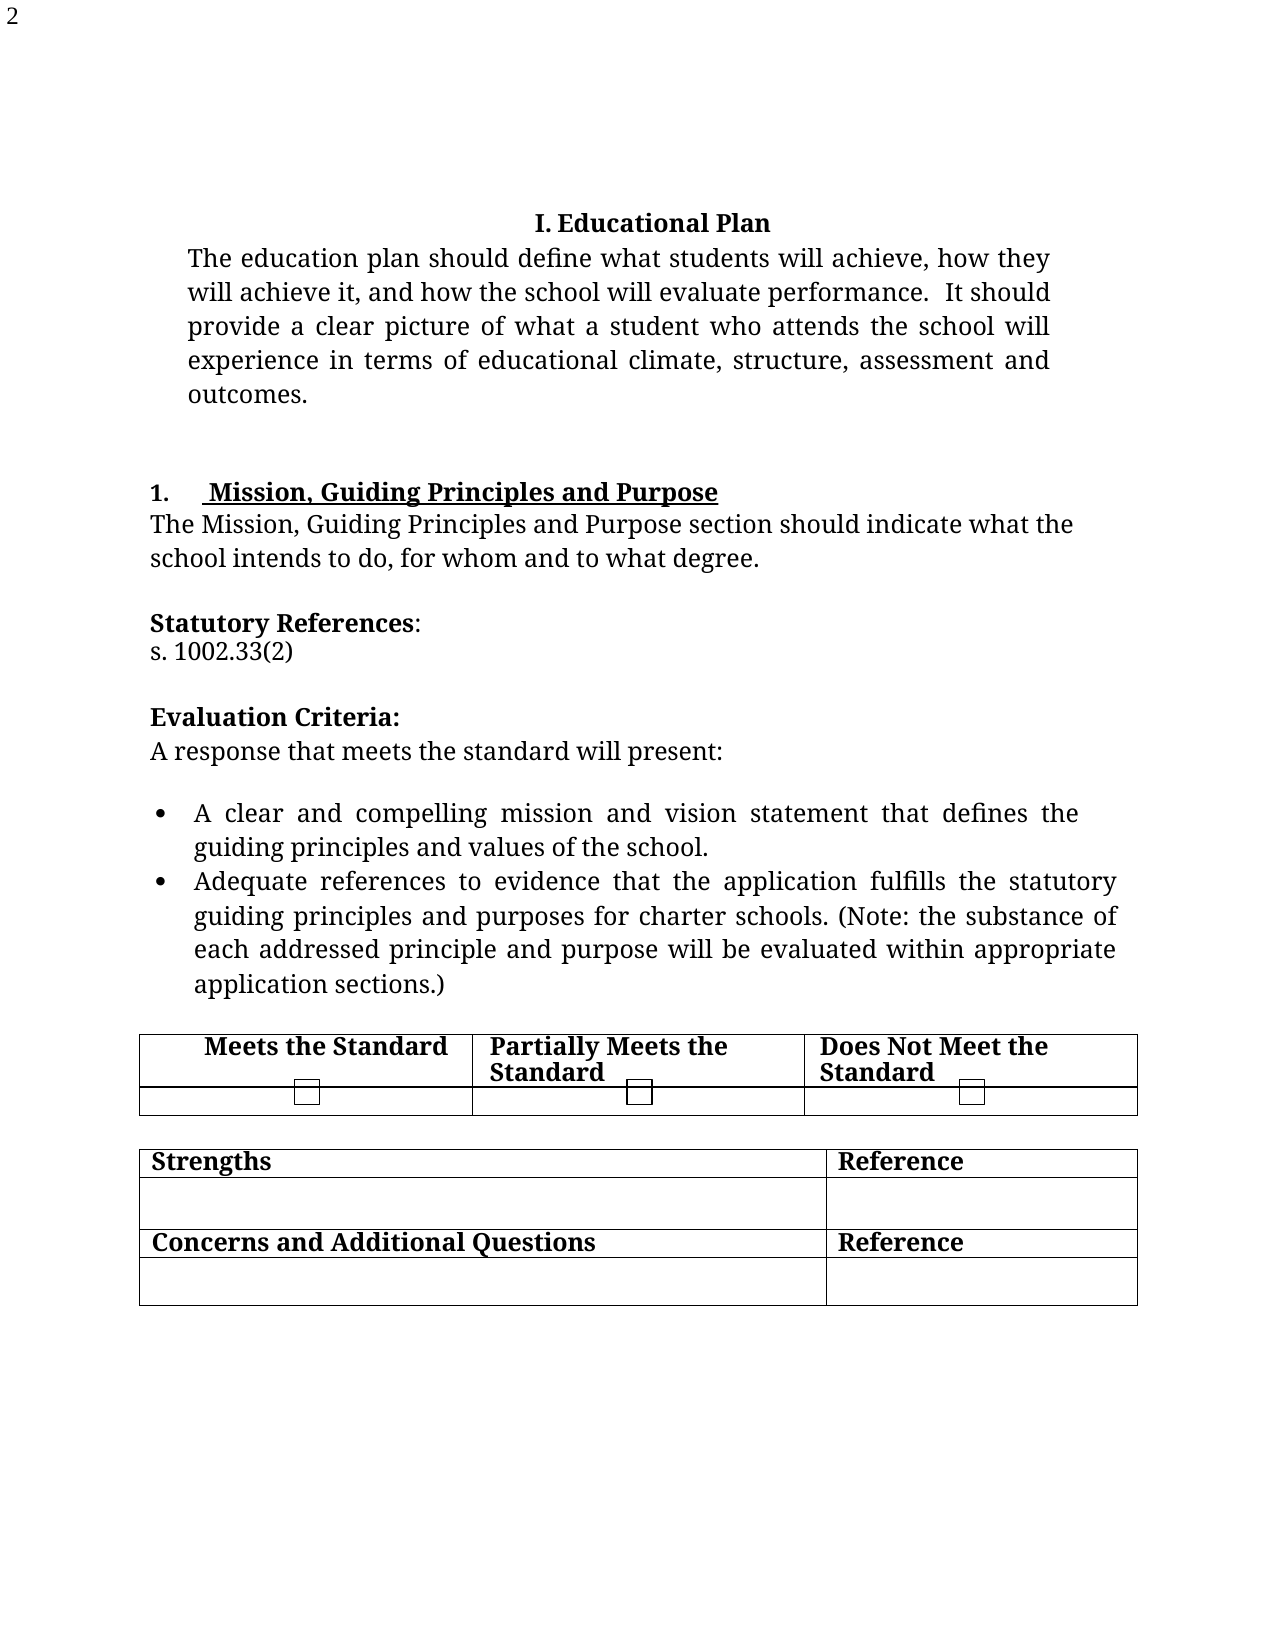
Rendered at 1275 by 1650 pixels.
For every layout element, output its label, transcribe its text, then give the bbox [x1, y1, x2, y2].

table_header Does Not Meet the Standard [805, 1035, 1137, 1086]
table_cell Reference [827, 1230, 1137, 1257]
table_cell [805, 1088, 1137, 1114]
table_cell Concerns and Additional Questions [140, 1230, 826, 1257]
table_cell [827, 1258, 1137, 1305]
text A response that meets the standard will present: [150, 734, 1148, 768]
text s. 1002.33(2) [150, 638, 1148, 666]
subtitle Statutory References: [150, 609, 1148, 638]
text The Mission, Guiding Principles and Purpose section should indicate what the school intends to do, for whom and to what degree. [150, 507, 1140, 575]
table_header Reference [827, 1150, 1137, 1177]
table_header Meets the Standard [140, 1035, 472, 1086]
list Adequate references to evidence that the application fulfills the statutory guiding principles and purposes for charter schools. (Note: the substance of each addressed principle and purpose will be evaluated within appropriate application sections.) [156, 864, 1117, 1000]
table_cell [140, 1178, 826, 1229]
table_cell [827, 1178, 1137, 1229]
table_header Partially Meets the Standard [473, 1035, 804, 1086]
subtitle Educational Plan [534, 206, 1148, 240]
table_cell [473, 1088, 804, 1114]
subtitle Evaluation Criteria: [150, 700, 1148, 734]
list A clear and compelling mission and vision statement that defines the guiding principles and values of the school. [156, 796, 1079, 864]
table_cell [140, 1088, 472, 1114]
table_header Strengths [140, 1150, 826, 1177]
text The education plan should define what students will achieve, how they will achieve it, and how the school will evaluate performance. It should provide a clear picture of what a student who attends the school will experience in terms of educational climate, structure, assessment and outcomes. [187, 240, 1051, 411]
subtitle Mission, Guiding Principles and Purpose [150, 479, 1148, 507]
table_cell [140, 1258, 826, 1305]
